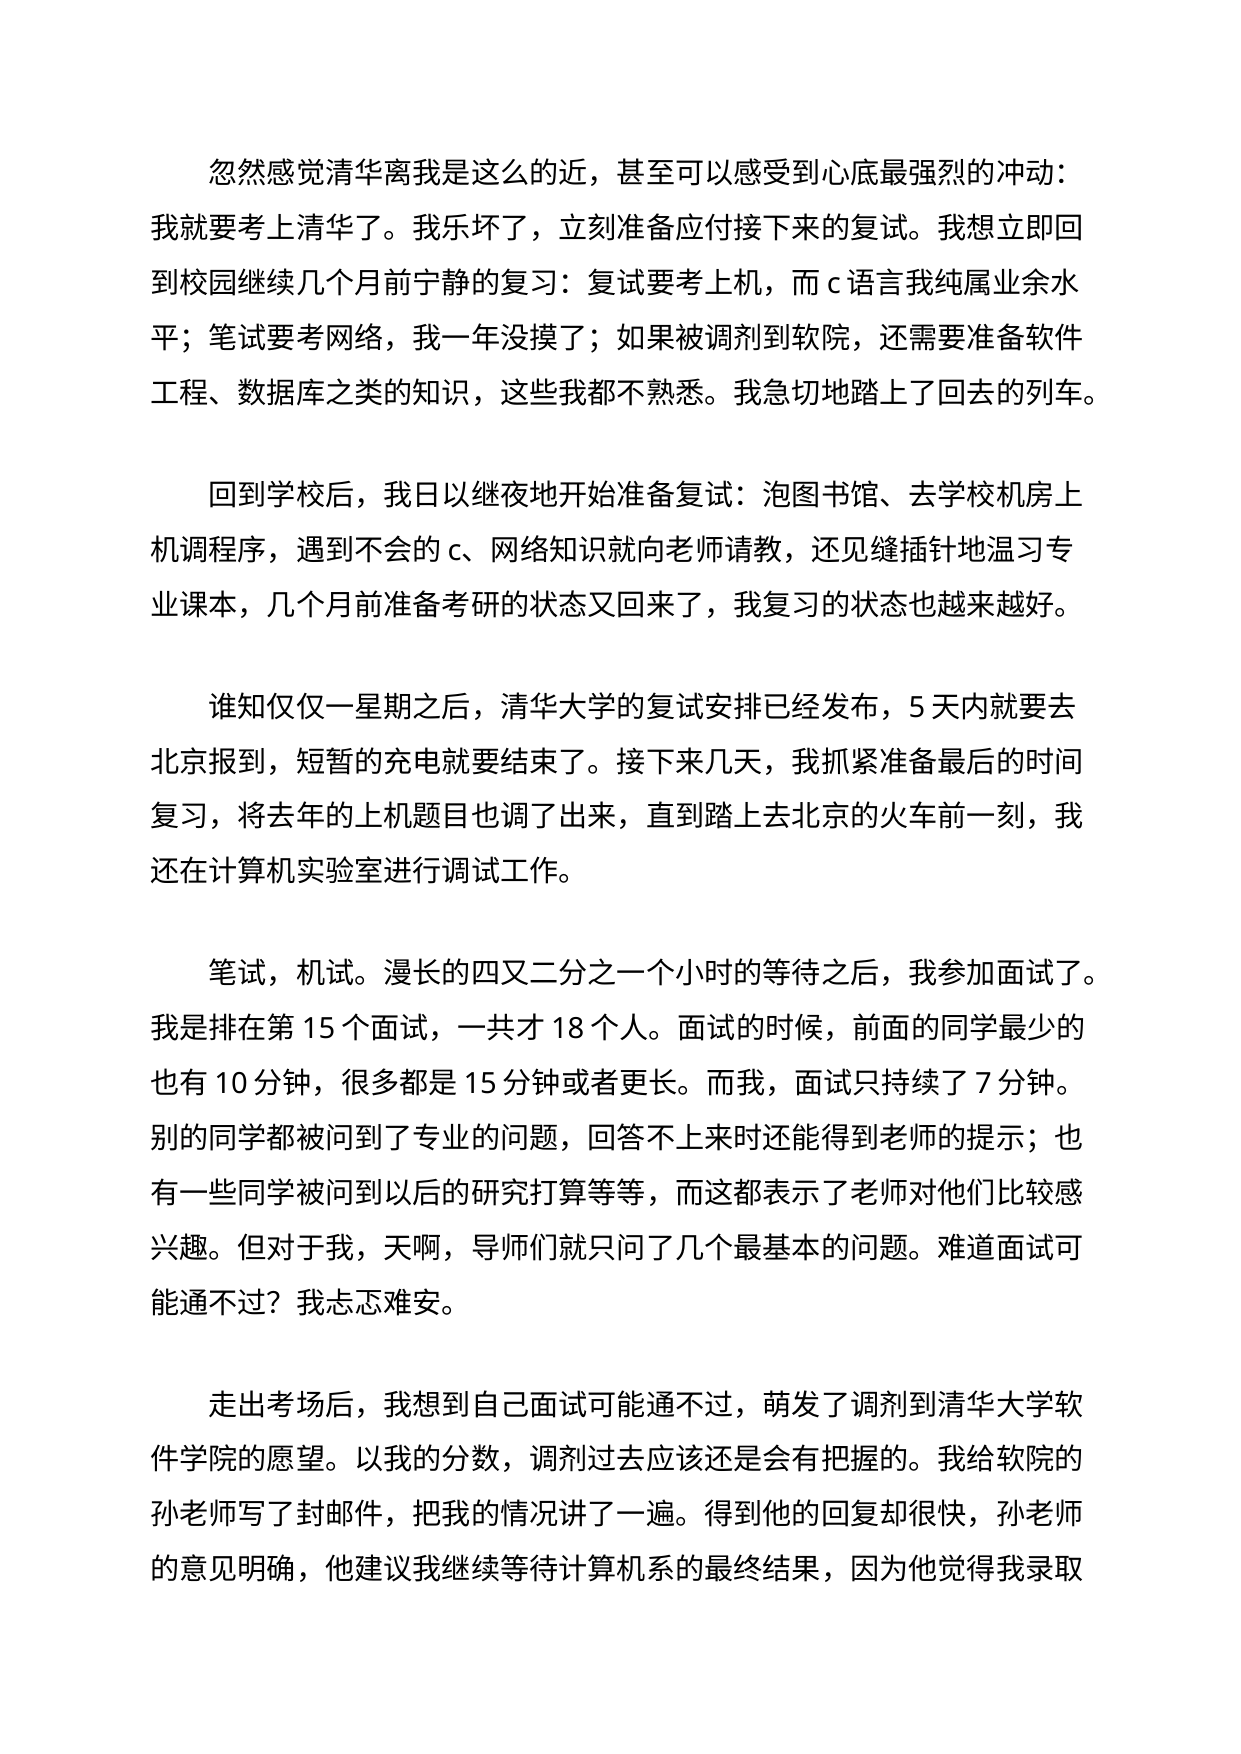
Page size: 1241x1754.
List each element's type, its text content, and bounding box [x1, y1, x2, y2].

text 笔试，机试。漫长的四又二分之一个小时的等待之后，我参加面试了。我是排在第15个面试，一共才18个人。面试的时候，前面的同学最少的也有10分钟，很多都是15分钟或者更长。而我，面试只持续了7分钟。别的同学都被问到了专业的问题，回答不上来时还能得到老师的提示；也有一些同学被问到以后的研究打算等等，而这都表示了老师对他们比较感兴趣。但对于我，天啊，导师们就只问了几个最基本的问题。难道面试可能通不过？我忐忑难安。 [150, 950, 1090, 1322]
text 谁知仅仅一星期之后，清华大学的复试安排已经发布，5天内就要去北京报到，短暂的充电就要结束了。接下来几天，我抓紧准备最后的时间复习，将去年的上机题目也调了出来，直到踏上去北京的火车前一刻，我还在计算机实验室进行调试工作。 [150, 683, 1090, 890]
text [150, 1381, 1090, 1588]
text 忽然感觉清华离我是这么的近，甚至可以感受到心底最强烈的冲动：我就要考上清华了。我乐坏了，立刻准备应付接下来的复试。我想立即回到校园继续几个月前宁静的复习：复试要考上机，而c语言我纯属业余水平；笔试要考网络，我一年没摸了；如果被调剂到软院，还需要准备软件工程、数据库之类的知识，这些我都不熟悉。我急切地踏上了回去的列车。 [150, 150, 1090, 412]
text 回到学校后，我日以继夜地开始准备复试：泡图书馆、去学校机房上机调程序，遇到不会的c、网络知识就向老师请教，还见缝插针地温习专业课本，几个月前准备考研的状态又回来了，我复习的状态也越来越好。 [150, 471, 1090, 624]
